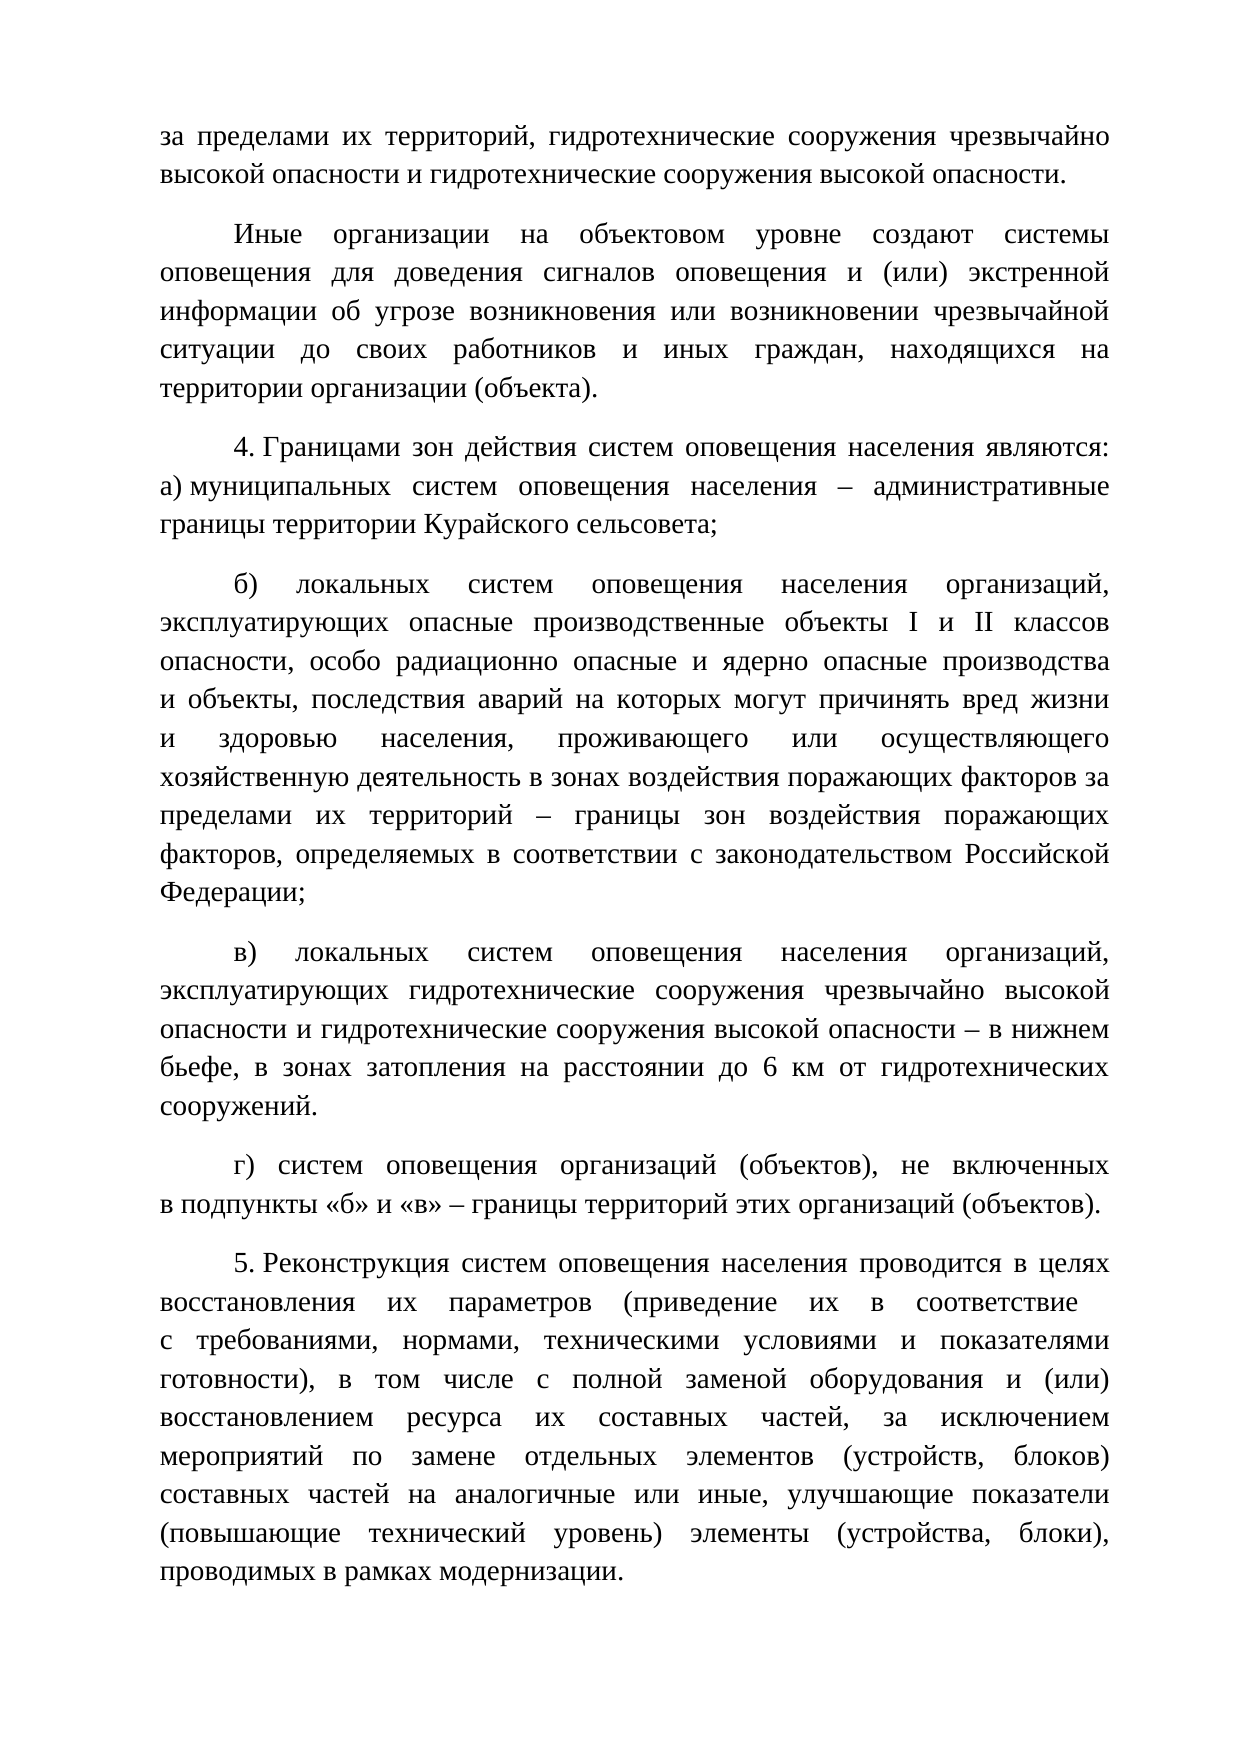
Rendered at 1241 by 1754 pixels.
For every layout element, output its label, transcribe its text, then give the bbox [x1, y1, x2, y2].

text 5. Реконструкция систем оповещения населения проводится в целях восстановления их параметров (приведение их в соответствие с требованиями, нормами, техническими условиями и показателями готовности), в том числе с полной заменой оборудования и (или) восстановлением ресурса их составных частей, за исключением мероприятий по замене отдельных элементов (устройств, блоков) составных частей на аналогичные или иные, улучшающие показатели (повышающие технический уровень) элементы (устройства, блоки), проводимых в рамках модернизации. [159, 1245, 1110, 1587]
text 4. Границами зон действия систем оповещения населения являются: а) муниципальных систем оповещения населения – административные границы территории Курайского сельсовета; [159, 429, 1110, 540]
text г) систем оповещения организаций (объектов), не включенных в подпункты «б» и «в» – границы территорий этих организаций (объектов). [159, 1147, 1110, 1219]
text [159, 118, 1110, 190]
text в) локальных систем оповещения населения организаций, эксплуатирующих гидротехнические сооружения чрезвычайно высокой опасности и гидротехнические сооружения высокой опасности – в нижнем бьефе, в зонах затопления на расстоянии до 6 км от гидротехнических сооружений. [159, 934, 1110, 1121]
text Иные организации на объектовом уровне создают системы оповещения для доведения сигналов оповещения и (или) экстренной информации об угрозе возникновения или возникновении чрезвычайной ситуации до своих работников и иных граждан, находящихся на территории организации (объекта). [159, 216, 1110, 404]
text б) локальных систем оповещения населения организаций, эксплуатирующих опасные производственные объекты I и II классов опасности, особо радиационно опасные и ядерно опасные производства и объекты, последствия аварий на которых могут причинять вред жизни и здоровью населения, проживающего или осуществляющего хозяйственную деятельность в зонах воздействия поражающих факторов за пределами их территорий – границы зон воздействия поражающих факторов, определяемых в соответствии с законодательством Российской Федерации; [159, 566, 1110, 908]
